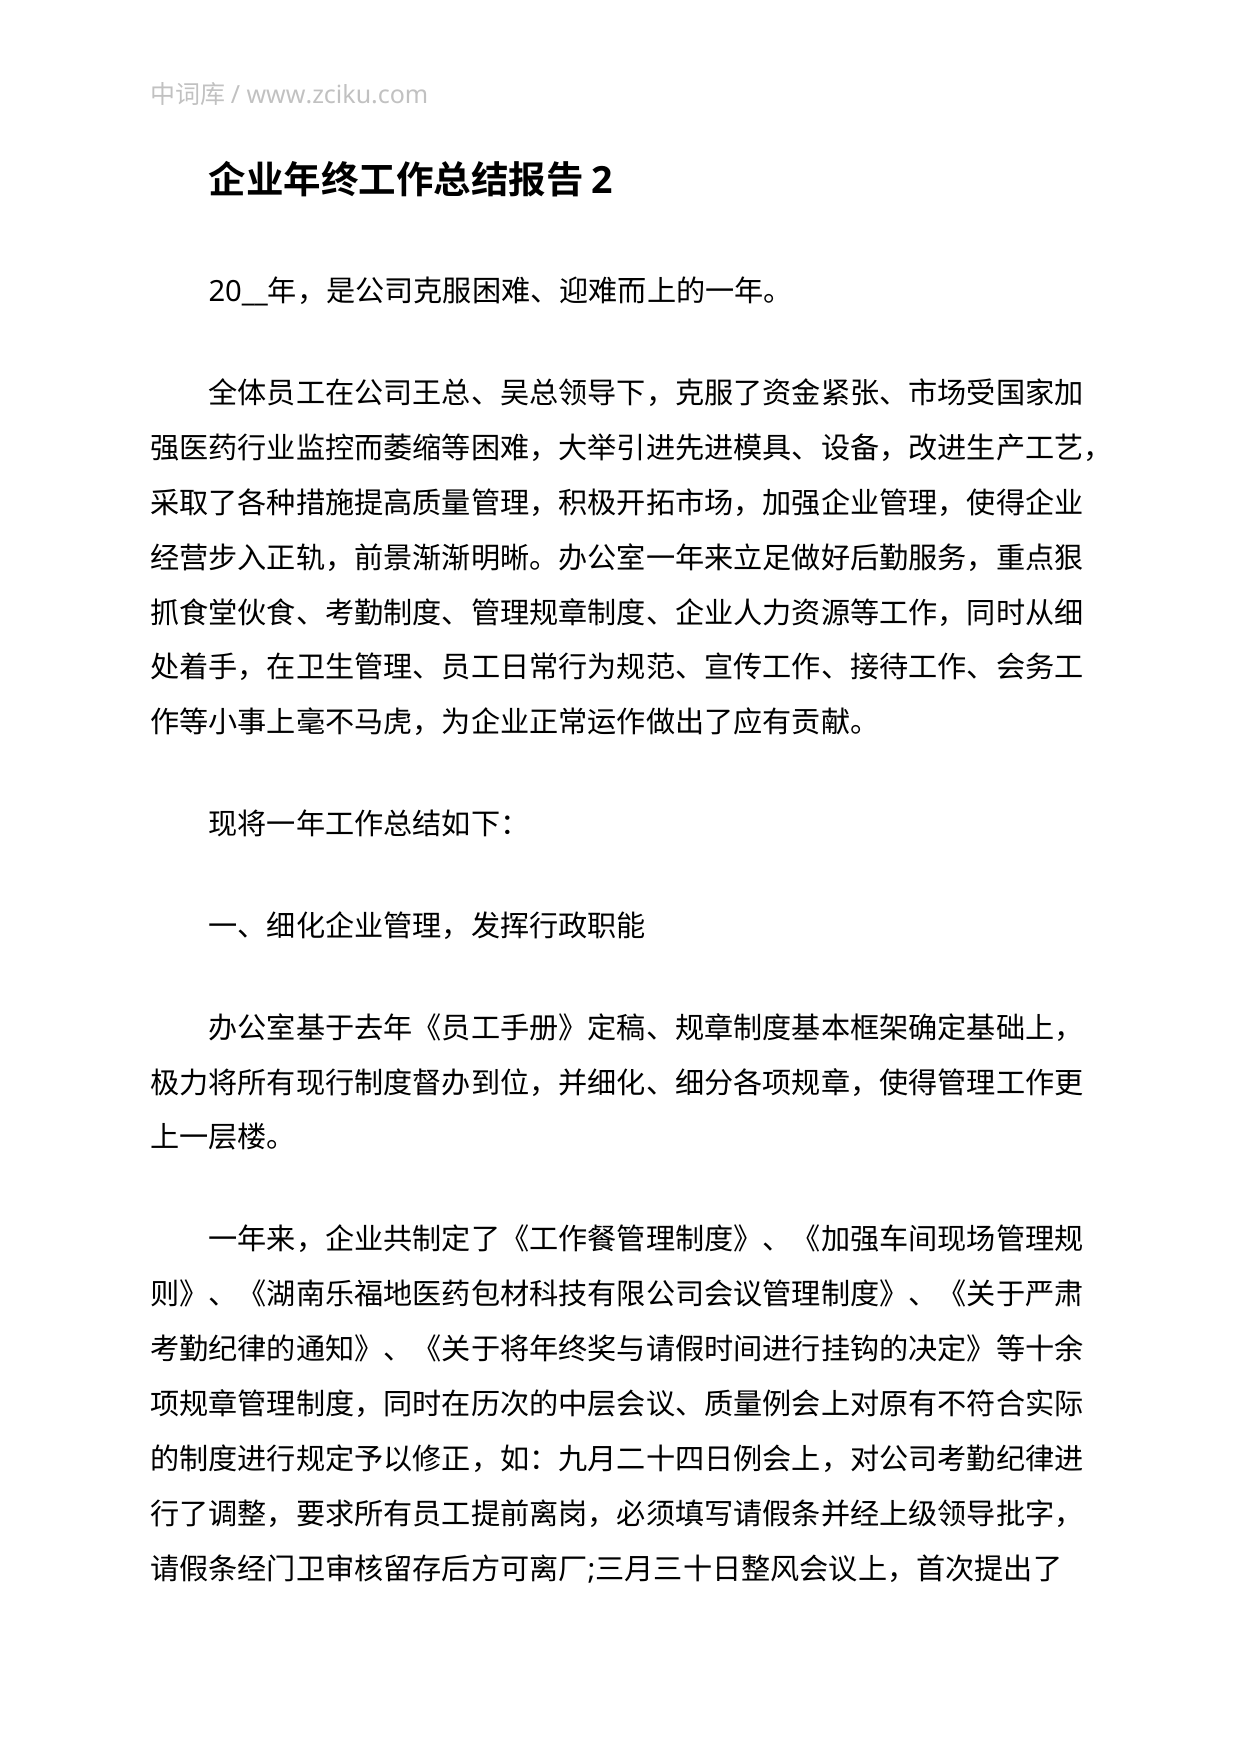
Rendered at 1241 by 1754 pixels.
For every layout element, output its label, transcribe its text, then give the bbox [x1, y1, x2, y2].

text 20__年，是公司克服困难、迎难而上的一年。 [150, 268, 1090, 310]
text 全体员工在公司王总、吴总领导下，克服了资金紧张、市场受国家加强医药行业监控而萎缩等困难，大举引进先进模具、设备，改进生产工艺，采取了各种措施提高质量管理，积极开拓市场，加强企业管理，使得企业经营步入正轨，前景渐渐明晰。办公室一年来立足做好后勤服务，重点狠抓食堂伙食、考勤制度、管理规章制度、企业人力资源等工作，同时从细处着手，在卫生管理、员工日常行为规范、宣传工作、接待工作、会务工作等小事上毫不马虎，为企业正常运作做出了应有贡献。 [150, 369, 1090, 741]
text 企业年终工作总结报告2 [150, 150, 1090, 204]
text 一、细化企业管理，发挥行政职能 [150, 902, 1090, 945]
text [150, 1216, 1090, 1588]
text 现将一年工作总结如下： [150, 801, 1090, 843]
text 办公室基于去年《员工手册》定稿、规章制度基本框架确定基础上，极力将所有现行制度督办到位，并细化、细分各项规章，使得管理工作更上一层楼。 [150, 1004, 1090, 1156]
